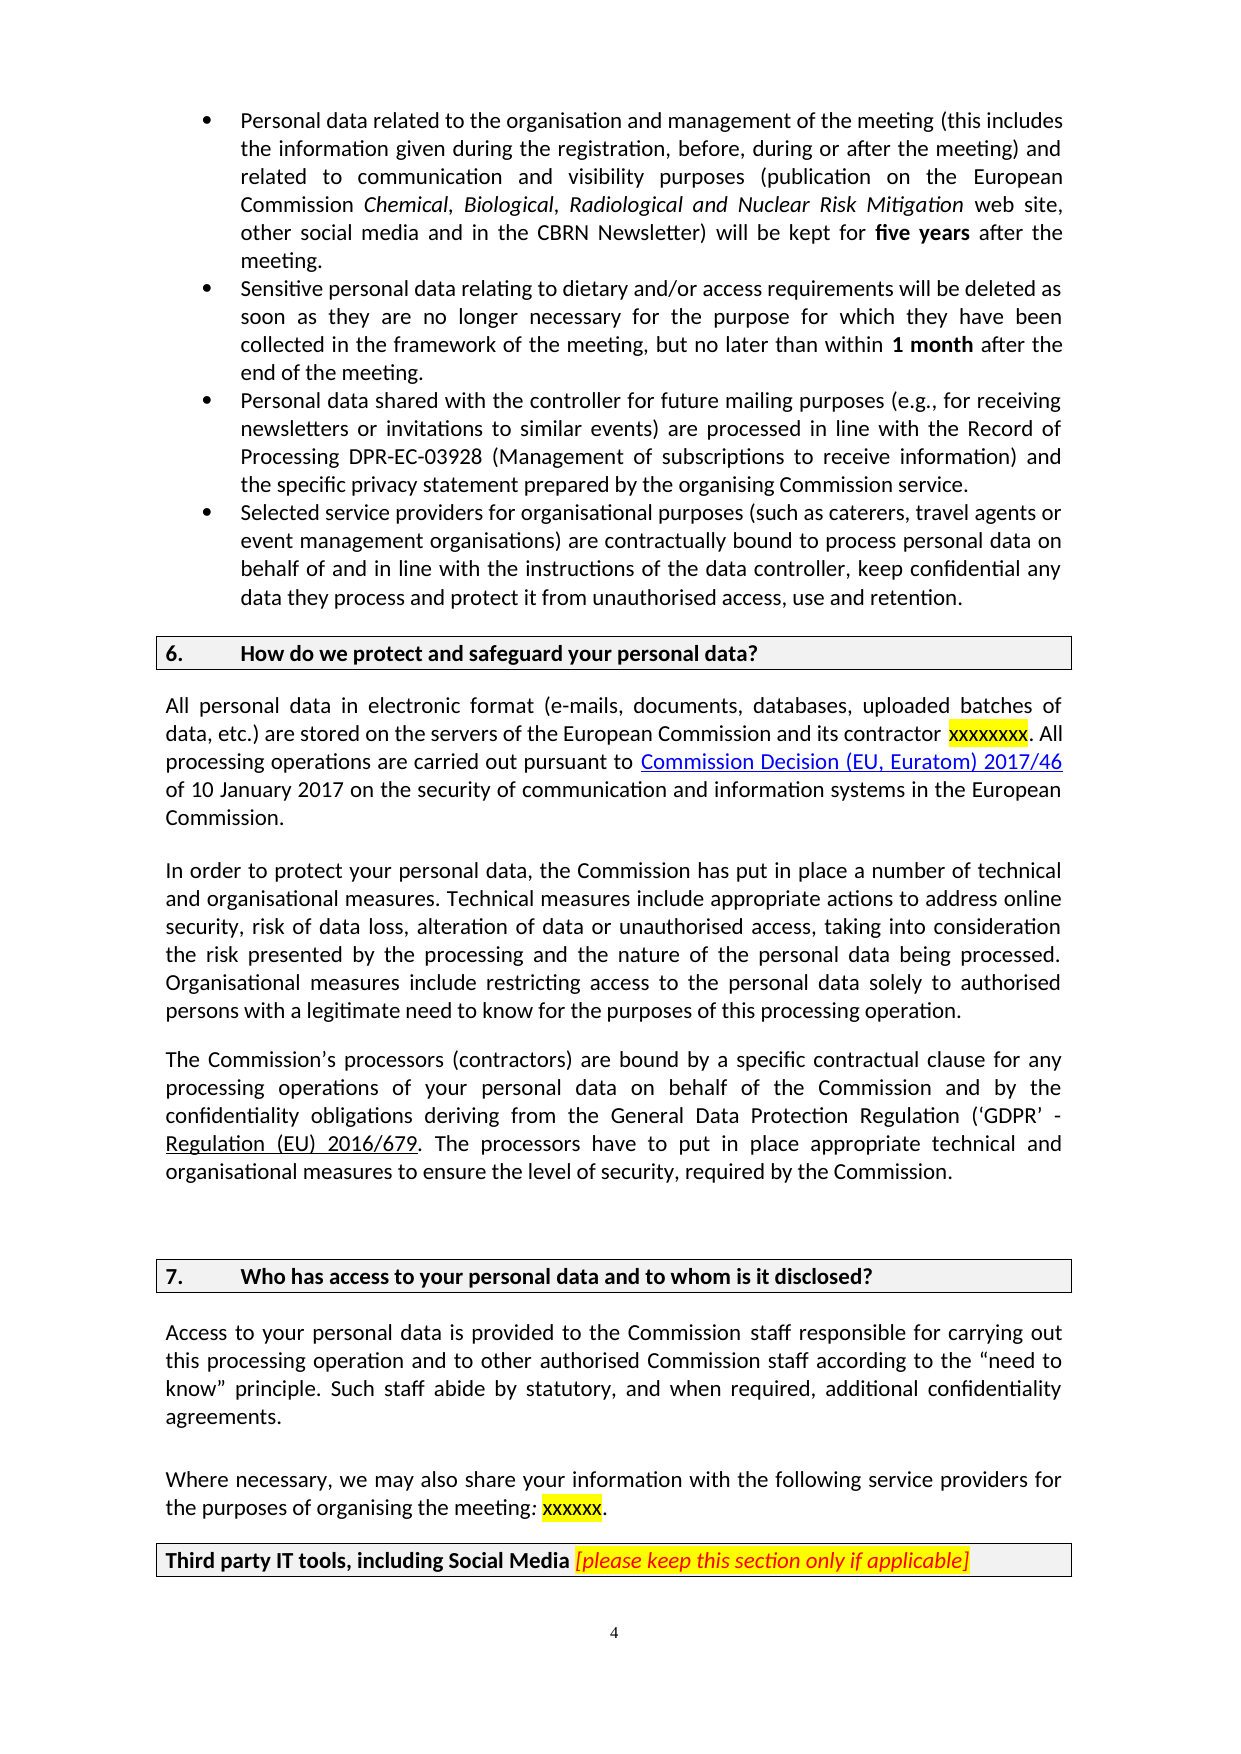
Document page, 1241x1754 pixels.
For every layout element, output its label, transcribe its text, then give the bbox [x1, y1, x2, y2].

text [165, 1539, 1063, 1595]
text The Commission’s processors (contractors) are bound by a specific contractual clause for any processing operations of your personal data on behalf of the Commission and by the confidentiality obligations deriving from the General Data Protection Regulation (‘GDPR’ - Regulation (EU) 2016/679. The processors have to put in place appropriate technical and organisational measures to ensure the level of security, required by the Commission. [165, 1266, 1063, 1406]
list Sensitive personal data relating to dietary and/or access requirements will be deleted as soon as they are no longer necessary for the purpose for which they have been collected in the framework of the meeting, but no later than within 1 month after the end of the meeting. [203, 496, 1063, 608]
text 6. How do we protect and safeguard your personal data? [157, 858, 1071, 890]
text For each of the categories of personal data that may be processed, please find below the retention details and the reference to the relevant record of processing: [165, 247, 1063, 303]
text The Data Controller only keeps your personal data for the time necessary to fulfil the purpose of collection or further processing. [165, 166, 1063, 222]
text 5. How long do we keep your personal data? [157, 107, 1071, 139]
list Selected service providers for organisational purposes (such as caterers, travel agents or event management organisations) are contractually bound to process personal data on behalf of and in line with the instructions of the data controller, keep confidential any data they process and protect it from unauthorised access, use and retention. [203, 720, 1063, 832]
text All personal data in electronic format (e-mails, documents, databases, uploaded batches of data, etc.) are stored on the servers of the European Commission and its contractor xxxxxxxx. All processing operations are carried out pursuant to Commission Decision (EU, Euratom) 2017/46 of 10 January 2017 on the security of communication and information systems in the European Commission. [165, 912, 1063, 1052]
list Personal data related to the organisation and management of the meeting (this includes the information given during the registration, before, during or after the meeting) and related to communication and visibility purposes (publication on the European Commission Chemical, Biological, Radiological and Nuclear Risk Mitigation web site, other social media and in the CBRN Newsletter) will be kept for five years after the meeting. [203, 328, 1063, 496]
text 7. Who has access to your personal data and to whom is it disclosed? [157, 1481, 1071, 1513]
text In order to protect your personal data, the Commission has put in place a number of technical and organisational measures. Technical measures include appropriate actions to address online security, risk of data loss, alteration of data or unauthorised access, taking into consideration the risk presented by the processing and the nature of the personal data being processed. Organisational measures include restricting access to the personal data solely to authorised persons with a legitimate need to know for the purposes of this processing operation. [165, 1077, 1063, 1245]
list Personal data shared with the controller for future mailing purposes (e.g., for receiving newsletters or invitations to similar events) are processed in line with the Record of Processing DPR-EC-03928 (Management of subscriptions to receive information) and the specific privacy statement prepared by the organising Commission service. [203, 608, 1063, 720]
